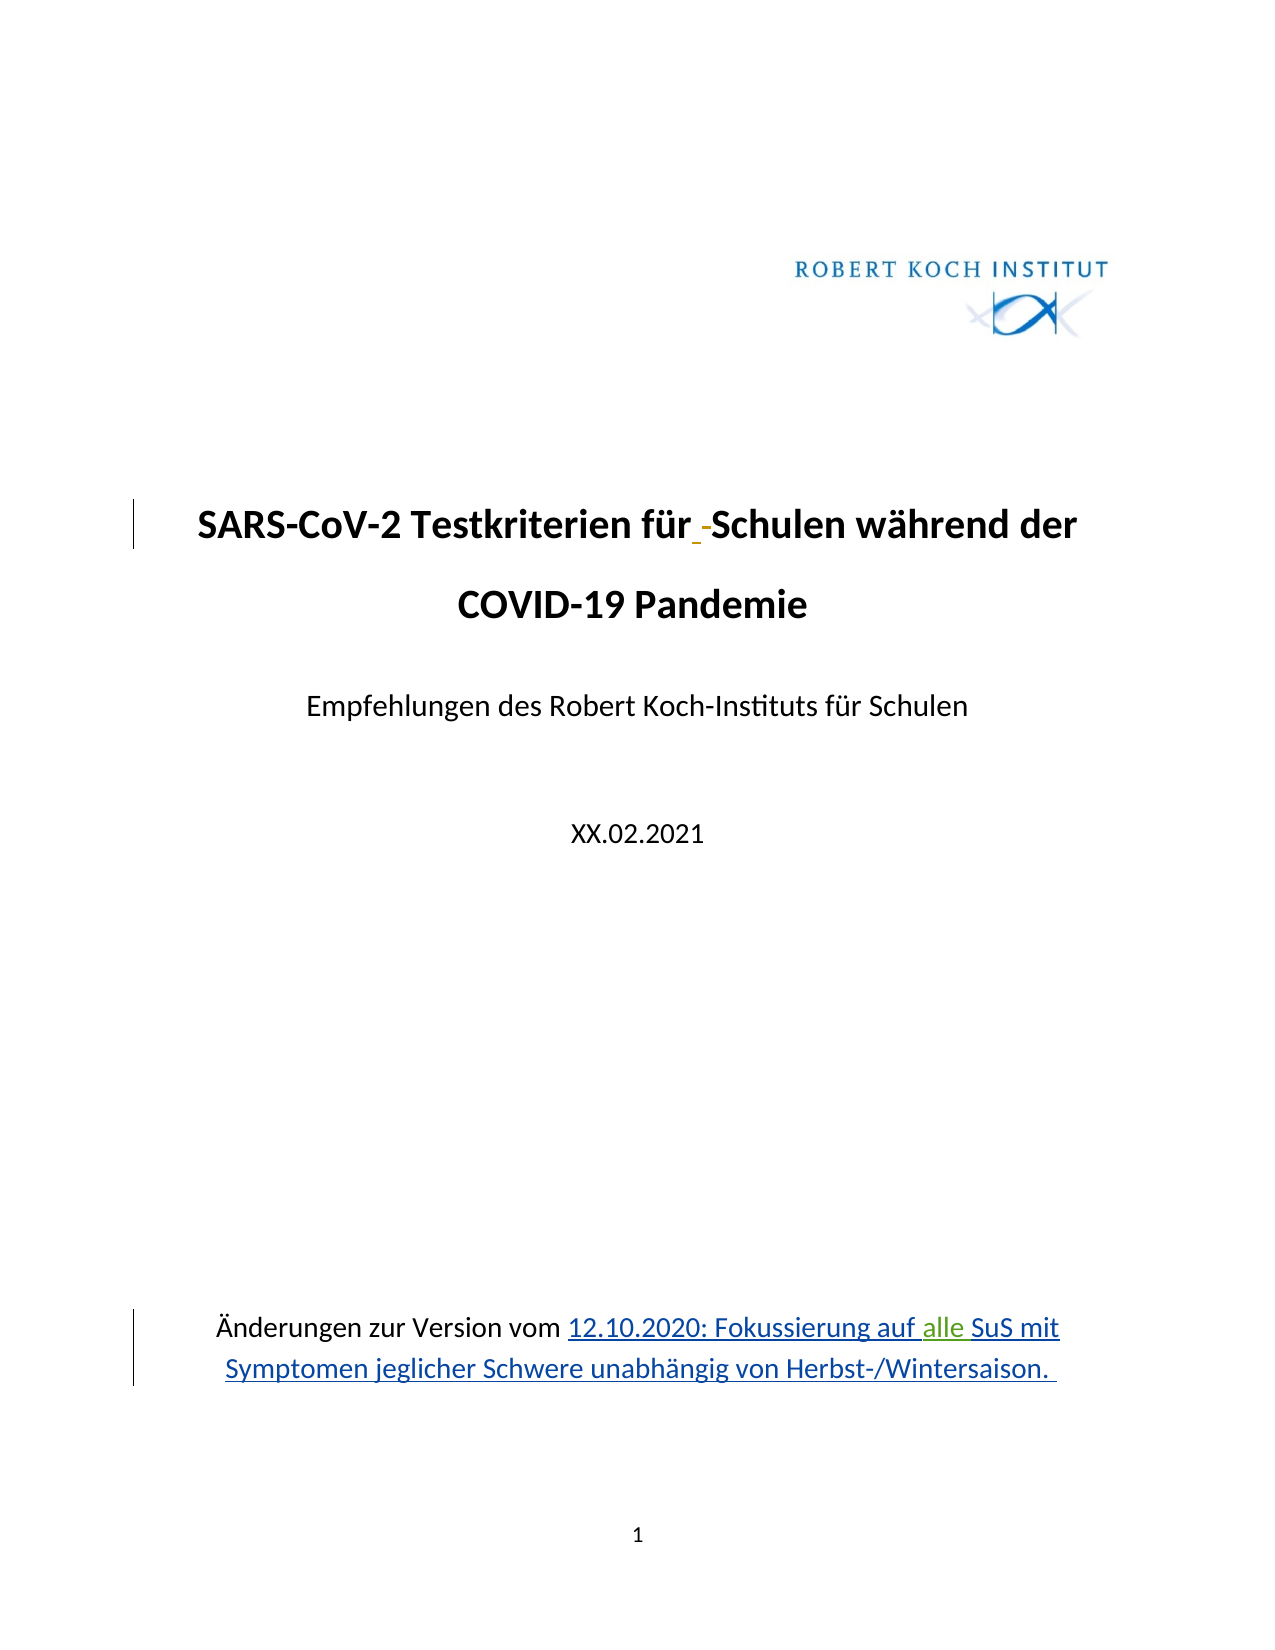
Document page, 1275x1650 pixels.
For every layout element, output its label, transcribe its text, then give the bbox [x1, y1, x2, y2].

picture [787, 253, 1116, 349]
text COVID-19 Pandemie [148, 578, 1127, 661]
text Änderungen zur Version vom [148, 1309, 1127, 1386]
text SARS-CoV-2 Testkriterien fürSchulen während der [148, 498, 1127, 549]
text XX.02.2021 [148, 815, 1127, 851]
text Empfehlungen des Robert Koch-Instituts für Schulen [148, 686, 1127, 724]
